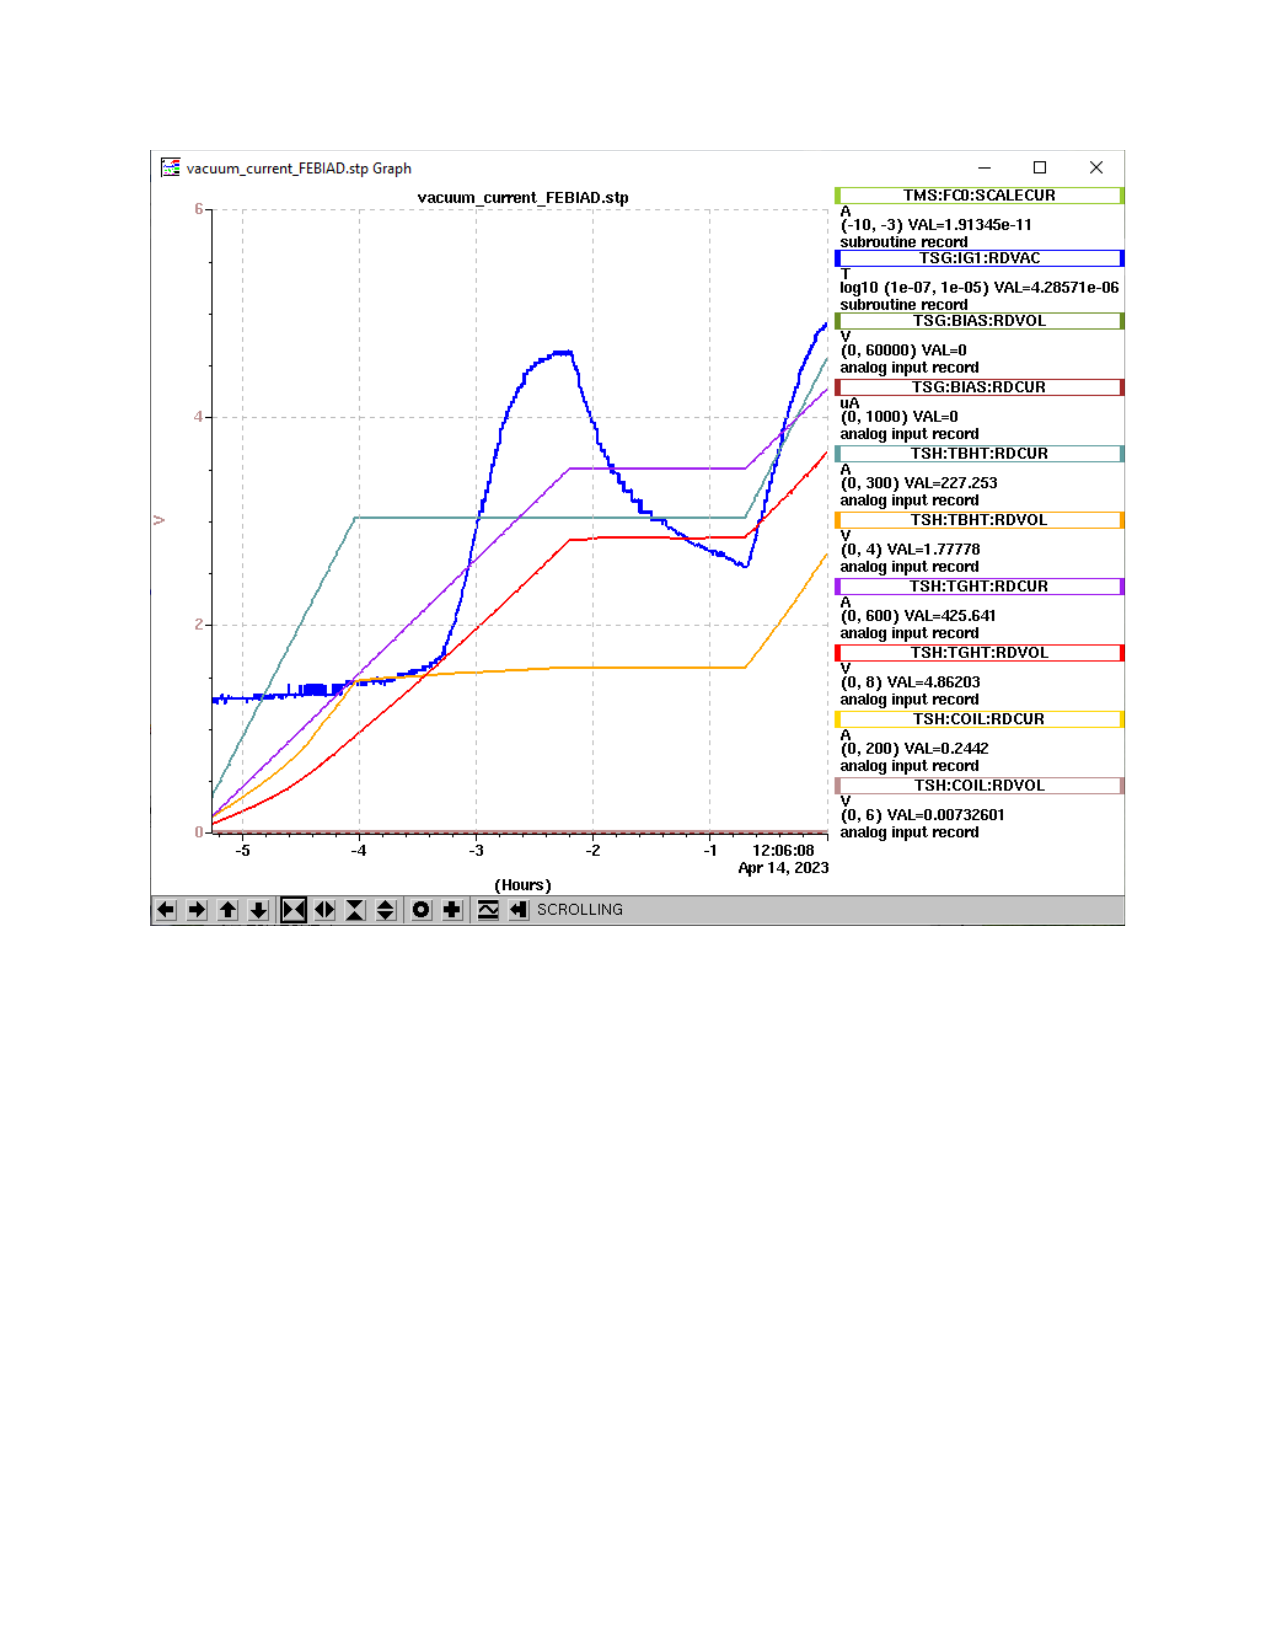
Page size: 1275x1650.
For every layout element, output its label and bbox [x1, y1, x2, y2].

picture [150, 150, 1125, 926]
